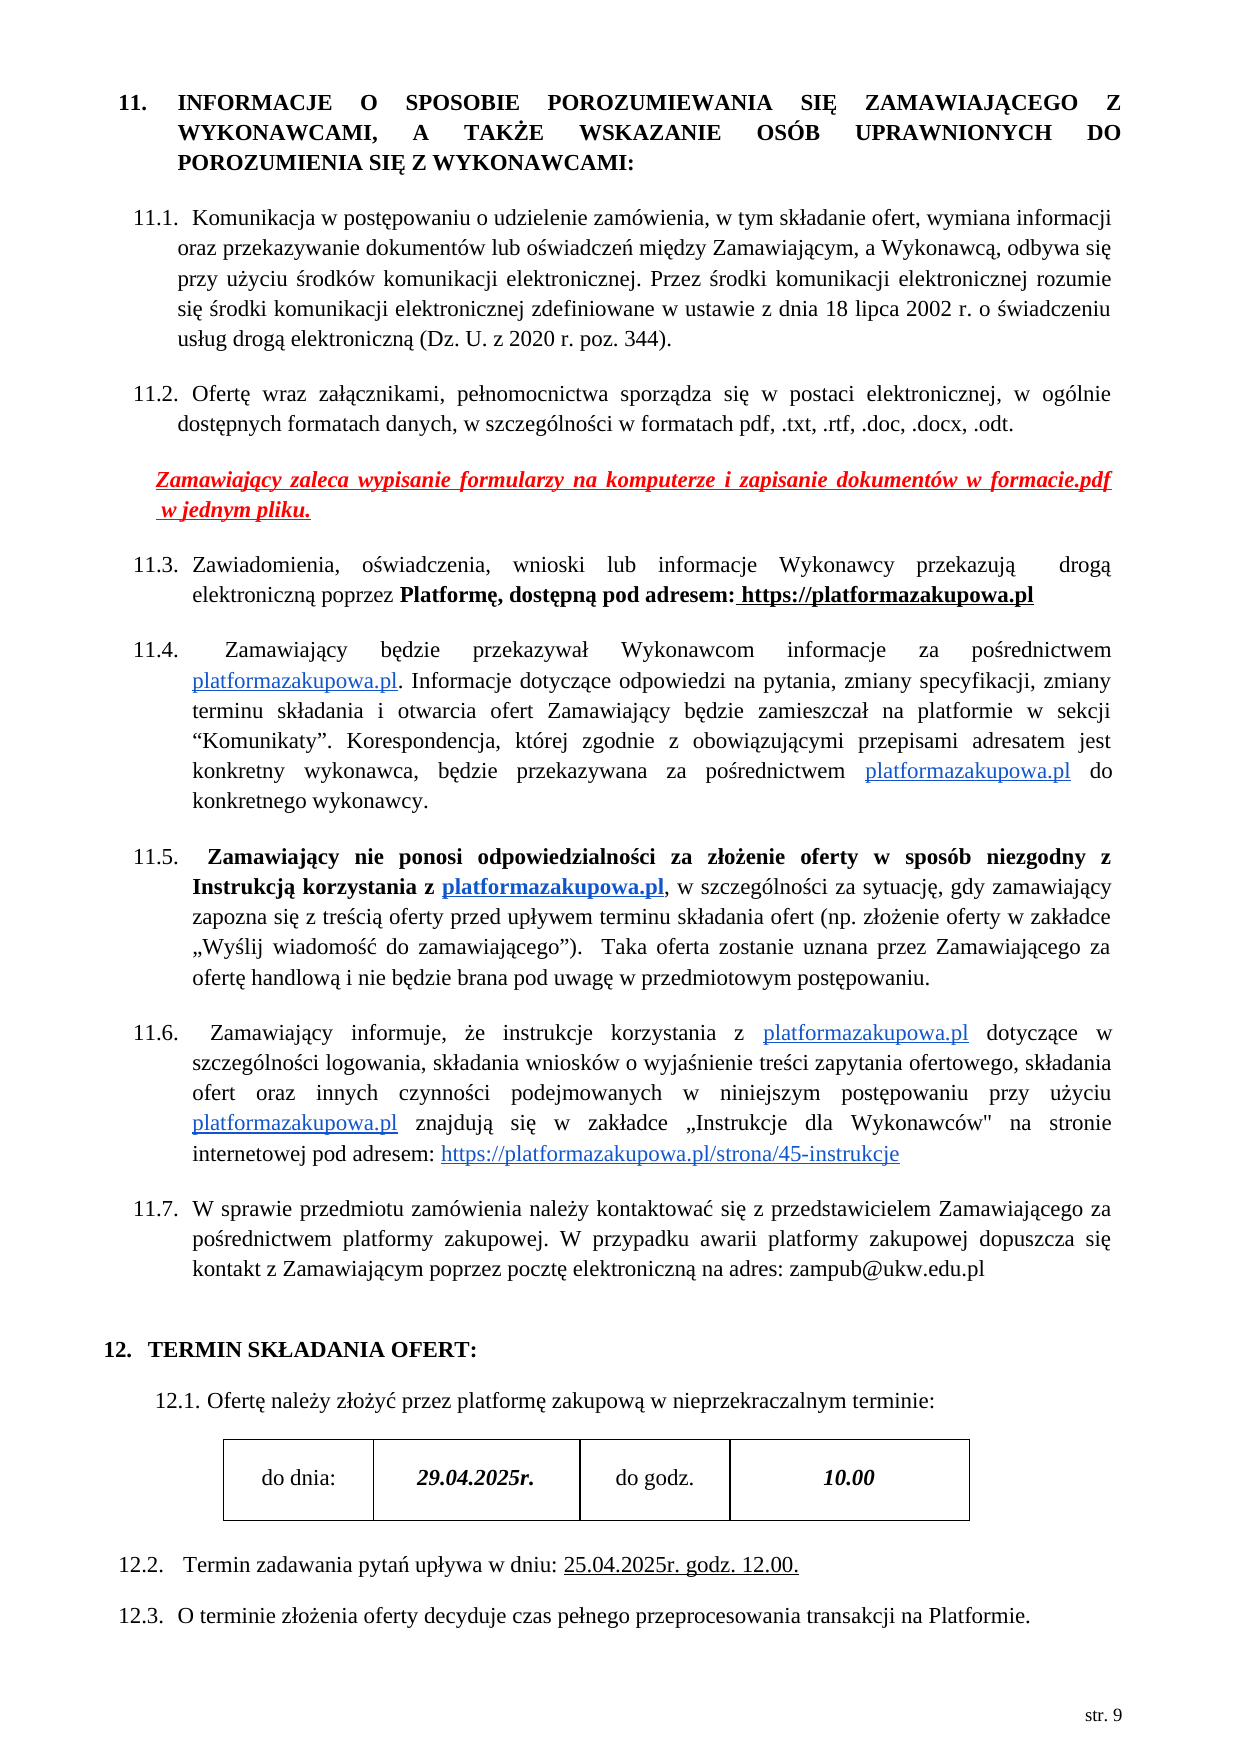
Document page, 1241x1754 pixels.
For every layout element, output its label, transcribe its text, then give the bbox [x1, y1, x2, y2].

list Ofertę wraz załącznikami, pełnomocnictwa sporządza się w postaci elektronicznej, w ogólnie dostępnych formatach danych, w szczególności w formatach pdf, .txt, .rtf, .doc, .docx, .odt. [133, 380, 1113, 437]
list Zawiadomienia, oświadczenia, wnioski lub informacje Wykonawcy przekazują drogą elektroniczną poprzez Platformę, dostępną pod adresem: https://platformazakupowa.pl [133, 551, 1113, 608]
list Zamawiający nie ponosi odpowiedzialności za złożenie oferty w sposób niezgodny z Instrukcją korzystania z platformazakupowa.pl, w szczególności za sytuację, gdy zamawiający zapozna się z treścią oferty przed upływem terminu składania ofert (np. złożenie oferty w zakładce „Wyślij wiadomość do zamawiającego”). Taka oferta zostanie uznana przez Zamawiającego za ofertę handlową i nie będzie brana pod uwagę w przedmiotowym postępowaniu. [133, 843, 1113, 990]
list Zamawiający zaleca wypisanie formularzy na komputerze i zapisanie dokumentów w formacie.pdf w jednym pliku. [156, 466, 1113, 522]
table_header 10.00 [731, 1440, 969, 1520]
list Komunikacja w postępowaniu o udzielenie zamówienia, w tym składanie ofert, wymiana informacji oraz przekazywanie dokumentów lub oświadczeń między Zamawiającym, a Wykonawcą, odbywa się przy użyciu środków komunikacji elektronicznej. Przez środki komunikacji elektronicznej rozumie się środki komunikacji elektronicznej zdefiniowane w ustawie z dnia 18 lipca 2002 r. o świadczeniu usług drogą elektroniczną (Dz. U. z 2020 r. poz. 344). [133, 204, 1113, 351]
table_header do dnia: [224, 1440, 373, 1520]
table_header do godz. [581, 1440, 729, 1520]
list Zamawiający będzie przekazywał Wykonawcom informacje za pośrednictwem platformazakupowa.pl. Informacje dotyczące odpowiedzi na pytania, zmiany specyfikacji, zmiany terminu składania i otwarcia ofert Zamawiający będzie zamieszczał na platformie w sekcji “Komunikaty”. Korespondencja, której zgodnie z obowiązującymi przepisami adresatem jest konkretny wykonawca, będzie przekazywana za pośrednictwem platformazakupowa.pl do konkretnego wykonawcy. [133, 637, 1113, 814]
table_header 29.04.2025r. [374, 1440, 579, 1520]
list TERMIN SKŁADANIA OFERT: [103, 1337, 1122, 1363]
list O terminie złożenia oferty decyduje czas pełnego przeprocesowania transakcji na Platformie. [118, 1602, 1122, 1628]
list Zamawiający informuje, że instrukcje korzystania z platformazakupowa.pl dotyczące w szczególności logowania, składania wniosków o wyjaśnienie treści zapytania ofertowego, składania ofert oraz innych czynności podejmowanych w niniejszym postępowaniu przy użyciu platformazakupowa.pl znajdują się w zakładce „Instrukcje dla Wykonawców" na stronie internetowej pod adresem: https://platformazakupowa.pl/strona/45-instrukcje [133, 1019, 1113, 1166]
list INFORMACJE O SPOSOBIE POROZUMIEWANIA SIĘ ZAMAWIAJĄCEGO Z WYKONAWCAMI, A TAKŻE WSKAZANIE OSÓB UPRAWNIONYCH DO POROZUMIENIA SIĘ Z WYKONAWCAMI: [118, 89, 1122, 175]
list Ofertę należy złożyć przez platformę zakupową w nieprzekraczalnym terminie: [154, 1388, 1122, 1414]
list Termin zadawania pytań upływa w dniu: 25.04.2025r. godz. 12.00. [118, 1551, 1122, 1577]
list W sprawie przedmiotu zamówienia należy kontaktować się z przedstawicielem Zamawiającego za pośrednictwem platformy zakupowej. W przypadku awarii platformy zakupowej dopuszcza się kontakt z Zamawiającym poprzez pocztę elektroniczną na adres: zampub@ukw.edu.pl [133, 1195, 1113, 1282]
